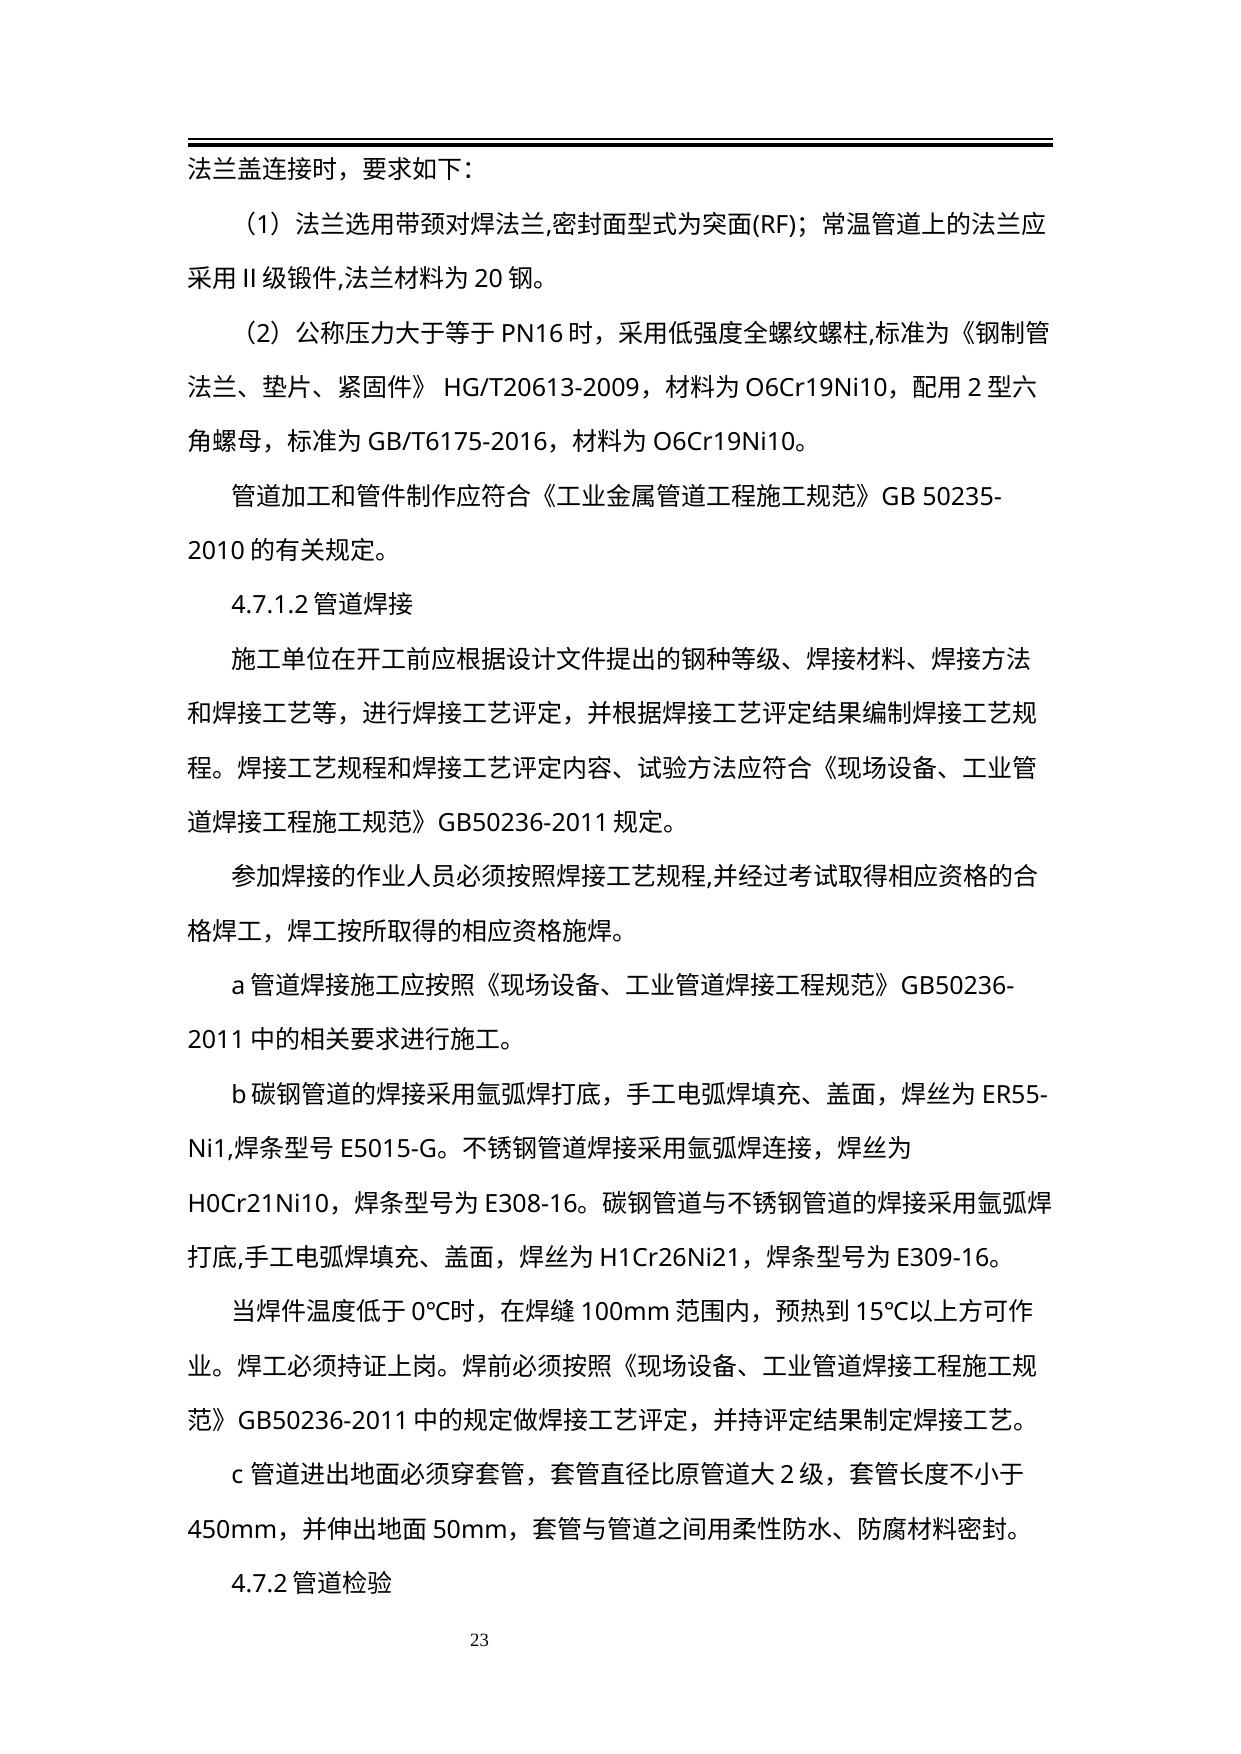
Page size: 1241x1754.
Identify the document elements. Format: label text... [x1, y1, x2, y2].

text a管道焊接施工应按照《现场设备、工业管道焊接工程规范》GB50236-2011中的相关要求进行施工。 [187, 966, 1053, 1056]
text 4.7.2管道检验 [187, 1564, 1053, 1600]
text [187, 150, 1053, 186]
text 4.7.1.2管道焊接 [187, 585, 1053, 621]
text 参加焊接的作业人员必须按照焊接工艺规程,并经过考试取得相应资格的合格焊工，焊工按所取得的相应资格施焊。 [187, 857, 1053, 947]
text 管道加工和管件制作应符合《工业金属管道工程施工规范》GB 50235-2010的有关规定。 [187, 476, 1053, 567]
text 当焊件温度低于0℃时，在焊缝100mm范围内，预热到15℃以上方可作业。焊工必须持证上岗。焊前必须按照《现场设备、工业管道焊接工程施工规范》GB50236-2011中的规定做焊接工艺评定，并持评定结果制定焊接工艺。 [187, 1292, 1053, 1437]
text 施工单位在开工前应根据设计文件提出的钢种等级、焊接材料、焊接方法和焊接工艺等，进行焊接工艺评定，并根据焊接工艺评定结果编制焊接工艺规程。焊接工艺规程和焊接工艺评定内容、试验方法应符合《现场设备、工业管道焊接工程施工规范》GB50236-2011规定。 [187, 639, 1053, 839]
text （2）公称压力大于等于PN16时，采用低强度全螺纹螺柱,标准为《钢制管法兰、垫片、紧固件》 HG/T20613-2009，材料为O6Cr19Ni10，配用2型六角螺母，标准为GB/T6175-2016，材料为O6Cr19Ni10。 [187, 313, 1053, 458]
text （1）法兰选用带颈对焊法兰,密封面型式为突面(RF)；常温管道上的法兰应采用Ⅱ级锻件,法兰材料为20钢。 [187, 204, 1053, 295]
text c 管道进出地面必须穿套管，套管直径比原管道大2级，套管长度不小于450mm，并伸出地面50mm，套管与管道之间用柔性防水、防腐材料密封。 [187, 1455, 1053, 1546]
text b碳钢管道的焊接采用氩弧焊打底，手工电弧焊填充、盖面，焊丝为ER55-Ni1,焊条型号 E5015-G。不锈钢管道焊接采用氩弧焊连接，焊丝为H0Cr21Ni10，焊条型号为E308-16。碳钢管道与不锈钢管道的焊接采用氩弧焊打底,手工电弧焊填充、盖面，焊丝为H1Cr26Ni21，焊条型号为E309-16。 [187, 1074, 1053, 1274]
